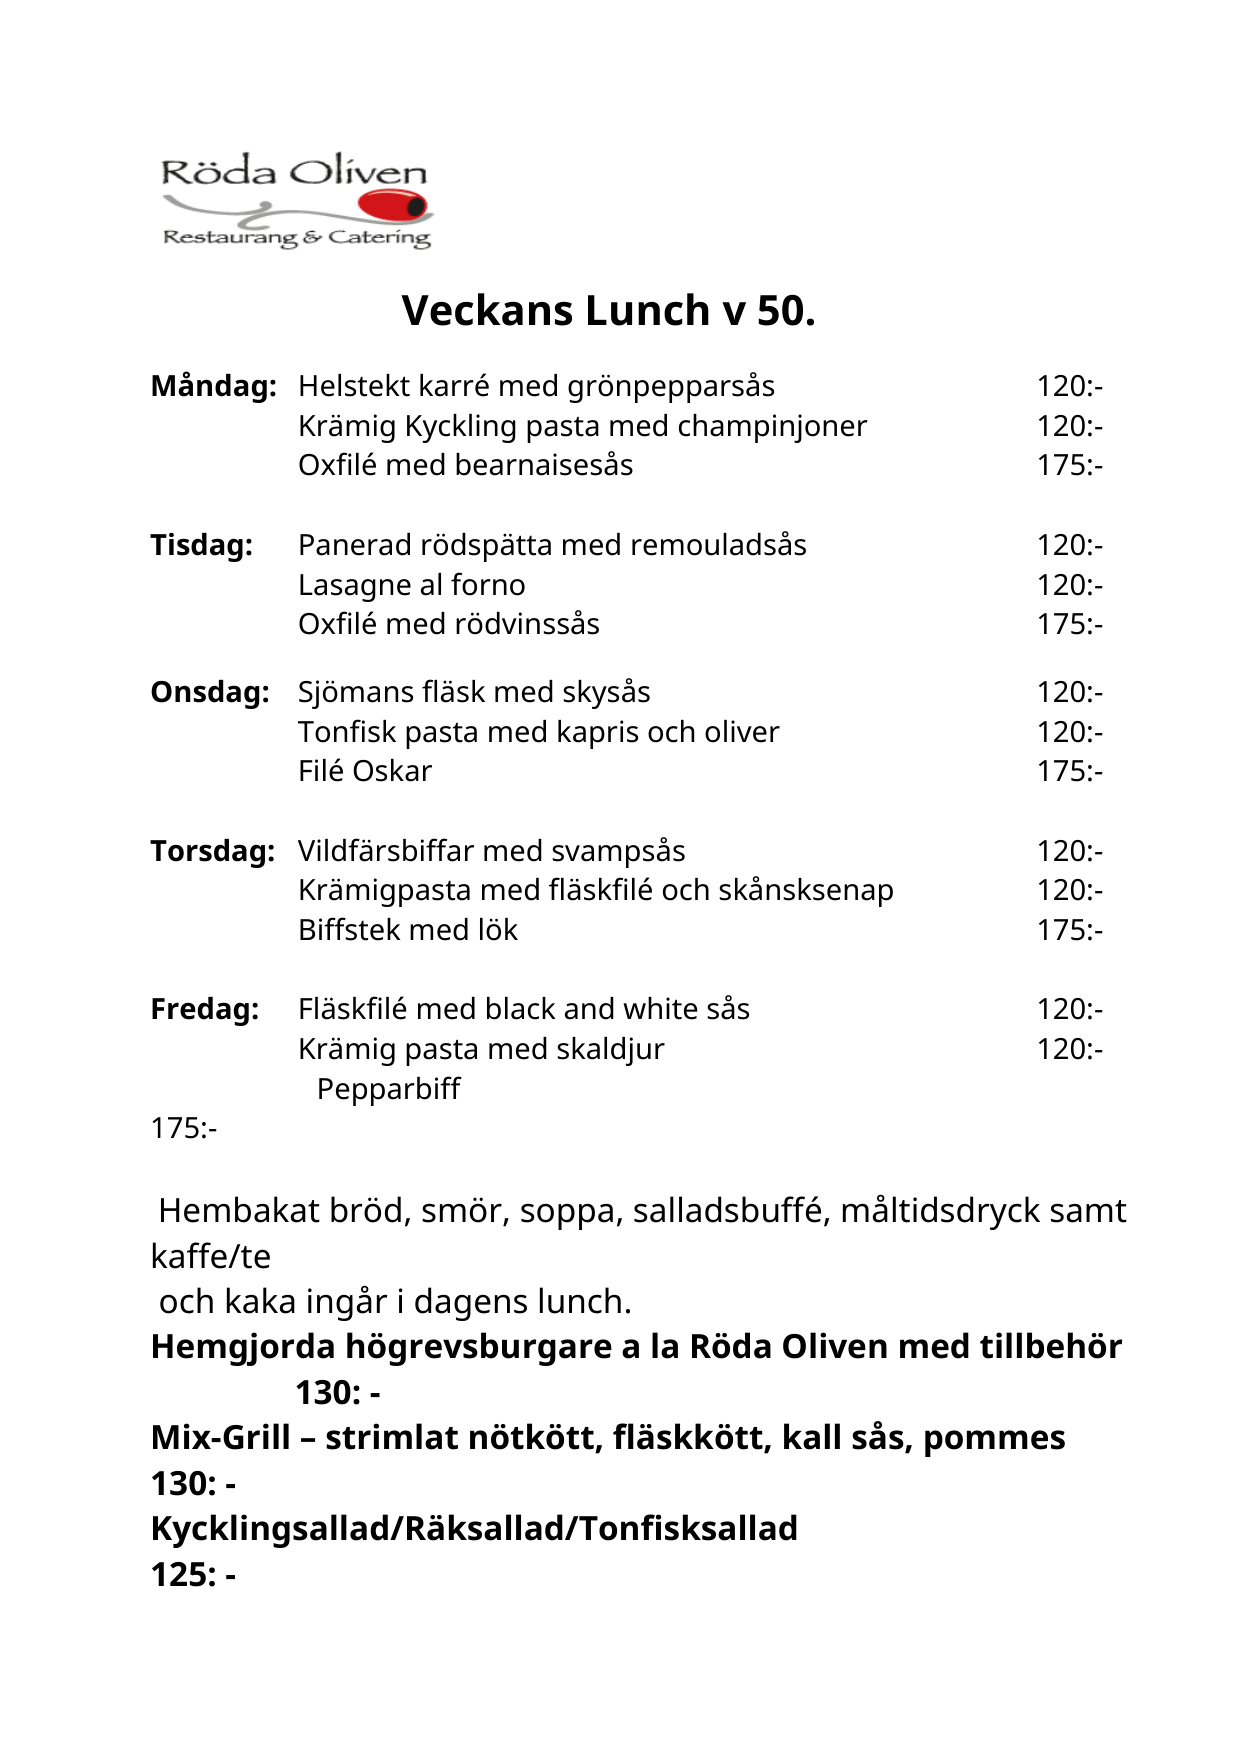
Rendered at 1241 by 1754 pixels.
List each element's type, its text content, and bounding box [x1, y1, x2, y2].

text Kycklingsallad/Räksallad/Tonfisksallad 125: - [150, 1505, 1137, 1596]
text Hembakat bröd, smör, soppa, salladsbuffé, måltidsdryck samt kaffe/te [150, 1187, 1137, 1278]
text Oxfilé med bearnaisesås 175:- [150, 445, 1139, 484]
text och kaka ingår i dagens lunch. [150, 1278, 1137, 1323]
text Krämig pasta med skaldjur 120:- [150, 1028, 1139, 1068]
text Onsdag: Sjömans fläsk med skysås 120:- [150, 671, 1139, 711]
text Torsdag: Vildfärsbiffar med svampsås 120:- [150, 830, 1139, 869]
text Måndag: Helstekt karré med grönpepparsås 120:- [150, 365, 1139, 405]
text Fredag: Fläskfilé med black and white sås 120:- [150, 989, 1139, 1028]
text Tonfisk pasta med kapris och oliver 120:- [150, 711, 1139, 751]
text Mix-Grill – strimlat nötkött, fläskkött, kall sås, pommes 130: - [150, 1414, 1137, 1505]
text Hemgjorda högrevsburgare a la Röda Oliven med tillbehör 130: - [150, 1323, 1137, 1414]
text Krämigpasta med fläskfilé och skånsksenap 120:- [150, 869, 1139, 909]
text Veckans Lunch v 50. [150, 281, 1068, 337]
text Filé Oskar 175:- [150, 751, 1139, 790]
text Lasagne al forno 120:- [150, 564, 1139, 603]
text Oxfilé med rödvinssås 175:- [150, 603, 1139, 643]
text Krämig Kyckling pasta med champinjoner 120:- [150, 405, 1139, 445]
text Tisdag: Panerad rödspätta med remouladsås 120:- [150, 524, 1139, 564]
text Pepparbiff 175:- [150, 1068, 1139, 1147]
picture [155, 150, 443, 253]
text Biffstek med lök 175:- [150, 909, 1139, 949]
